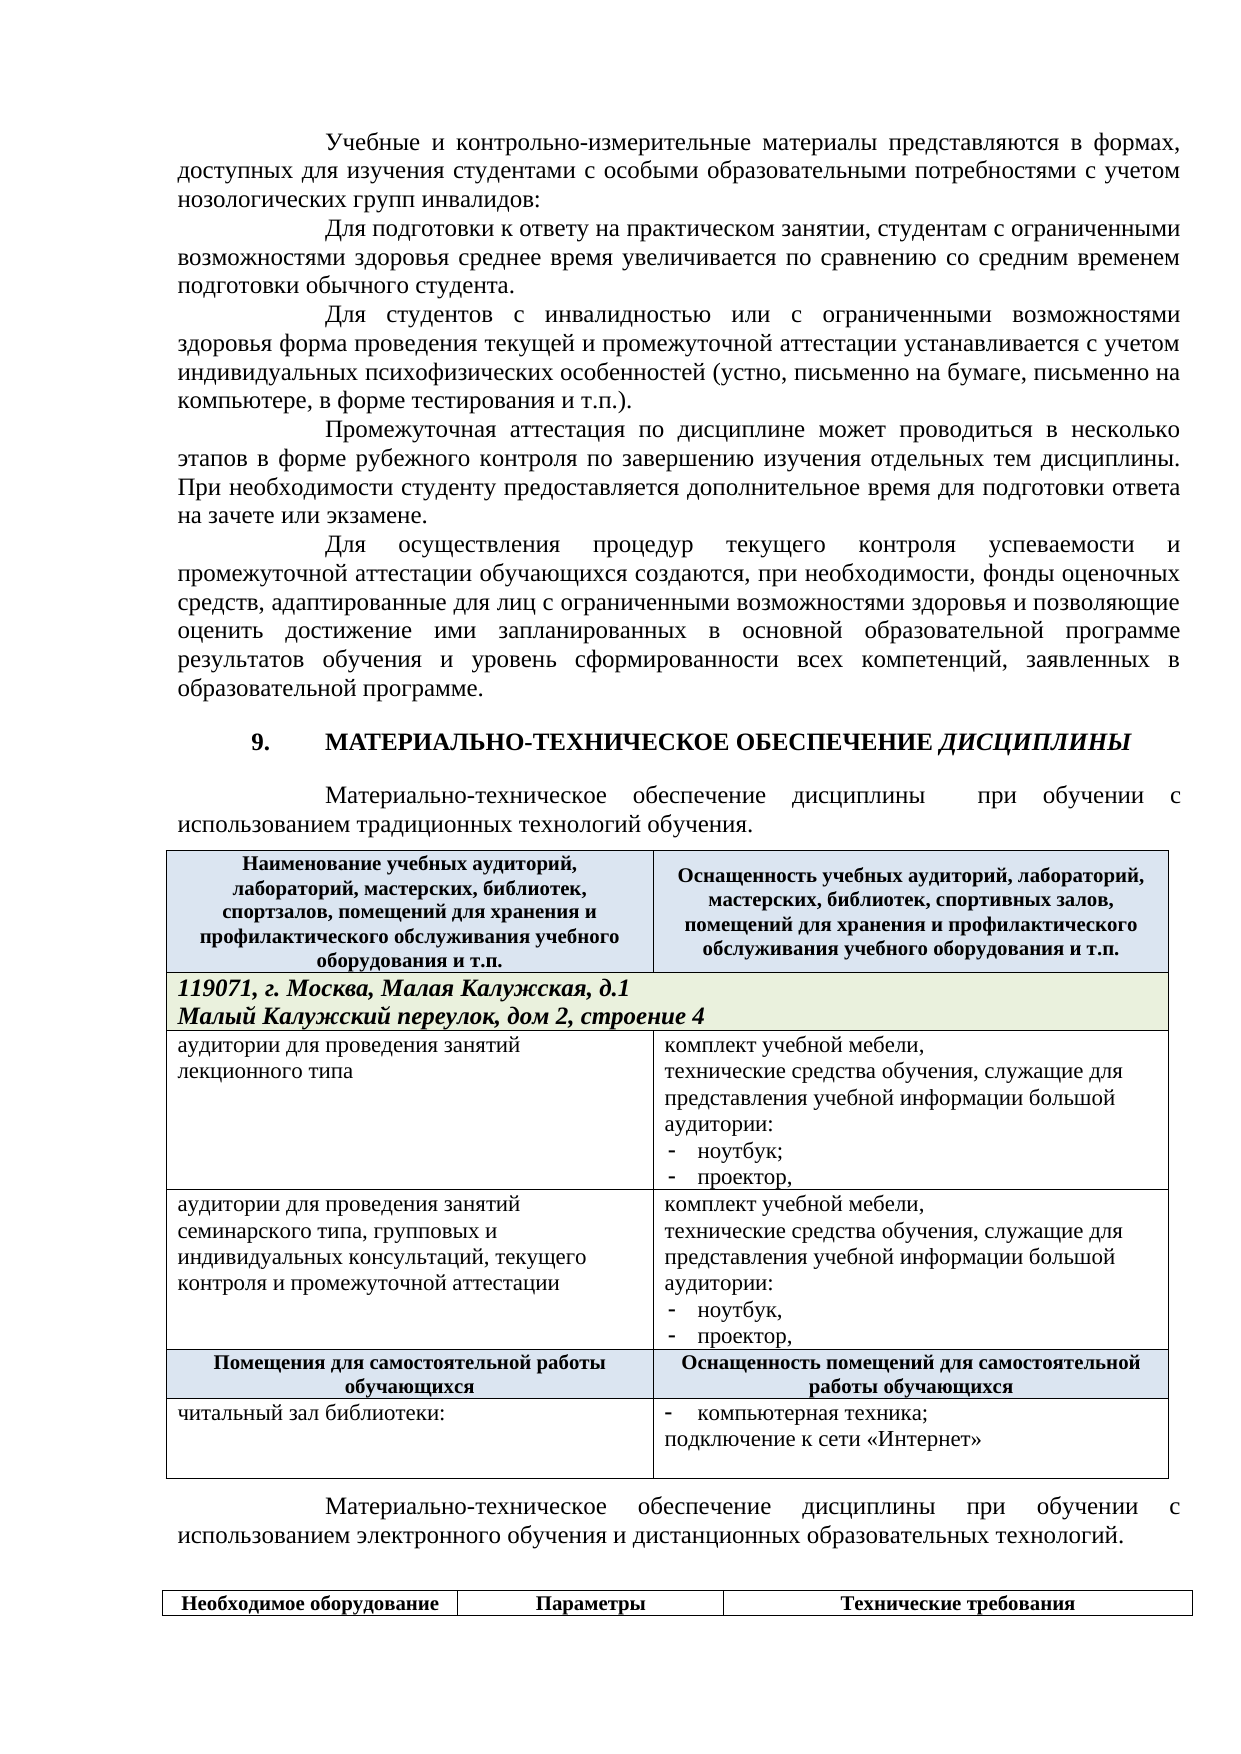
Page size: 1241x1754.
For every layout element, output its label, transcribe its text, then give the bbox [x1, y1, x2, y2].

table_cell аудитории для проведения занятий лекционного типа [167, 1031, 653, 1189]
table_cell читальный зал библиотеки: [167, 1399, 653, 1478]
table_header Параметры [458, 1591, 723, 1615]
list Материально-техническое обеспечение дисциплины при обучении с использованием традиционных технологий обучения. [177, 780, 1181, 838]
table_cell Оснащенность помещений для самостоятельной работы обучающихся [654, 1350, 1168, 1398]
list Промежуточная аттестация по дисциплине может проводиться в несколько этапов в форме рубежного контроля по завершению изучения отдельных тем дисциплины. При необходимости студенту предоставляется дополнительное время для подготовки ответа на зачете или экзамене. [177, 414, 1181, 529]
table_cell Помещения для самостоятельной работы обучающихся [167, 1350, 653, 1398]
table_cell аудитории для проведения занятий семинарского типа, групповых и индивидуальных консультаций, текущего контроля и промежуточной аттестации [167, 1190, 653, 1348]
table_cell комплект учебной мебели, технические средства обучения, служащие для представления учебной информации большой аудитории: ноутбук, проектор, [654, 1190, 1168, 1348]
table_header Необходимое оборудование [163, 1591, 457, 1615]
list Учебные и контрольно-измерительные материалы представляются в формах, доступных для изучения студентами с особыми образовательными потребностями с учетом нозологических групп инвалидов: [177, 127, 1181, 213]
table_cell компьютерная техника; подключение к сети «Интернет» [654, 1399, 1168, 1478]
list Для подготовки к ответу на практическом занятии, студентам с ограниченными возможностями здоровья среднее время увеличивается по сравнению со средним временем подготовки обычного студента. [177, 213, 1181, 299]
list Для осуществления процедур текущего контроля успеваемости и промежуточной аттестации обучающихся создаются, при необходимости, фонды оценочных средств, адаптированные для лиц с ограниченными возможностями здоровья и позволяющие оценить достижение ими запланированных в основной образовательной программе результатов обучения и уровень сформированности всех компетенций, заявленных в образовательной программе. [177, 529, 1181, 702]
table_cell комплект учебной мебели, технические средства обучения, служащие для представления учебной информации большой аудитории: ноутбук; проектор, [654, 1031, 1168, 1189]
table_header Технические требования [724, 1591, 1192, 1615]
table_header Оснащенность учебных аудиторий, лабораторий, мастерских, библиотек, спортивных залов, помещений для хранения и профилактического обслуживания учебного оборудования и т.п. [654, 851, 1168, 972]
list Для студентов с инвалидностью или с ограниченными возможностями здоровья форма проведения текущей и промежуточной аттестации устанавливается с учетом индивидуальных психофизических особенностей (устно, письменно на бумаге, письменно на компьютере, в форме тестирования и т.п.). [177, 299, 1181, 414]
subtitle МАТЕРИАЛЬНО-ТЕХНИЧЕСКОЕ ОБЕСПЕЧЕНИЕ ДИСЦИПЛИНЫ [251, 727, 1181, 755]
list Материально-техническое обеспечение дисциплины при обучении с использованием электронного обучения и дистанционных образовательных технологий. [177, 1491, 1181, 1549]
table_cell 119071, г. Москва, Малая Калужская, д.1 Малый Калужский переулок, дом 2, строение 4 [167, 973, 1168, 1030]
table_header Наименование учебных аудиторий, лабораторий, мастерских, библиотек, спортзалов, помещений для хранения и профилактического обслуживания учебного оборудования и т.п. [167, 851, 653, 972]
